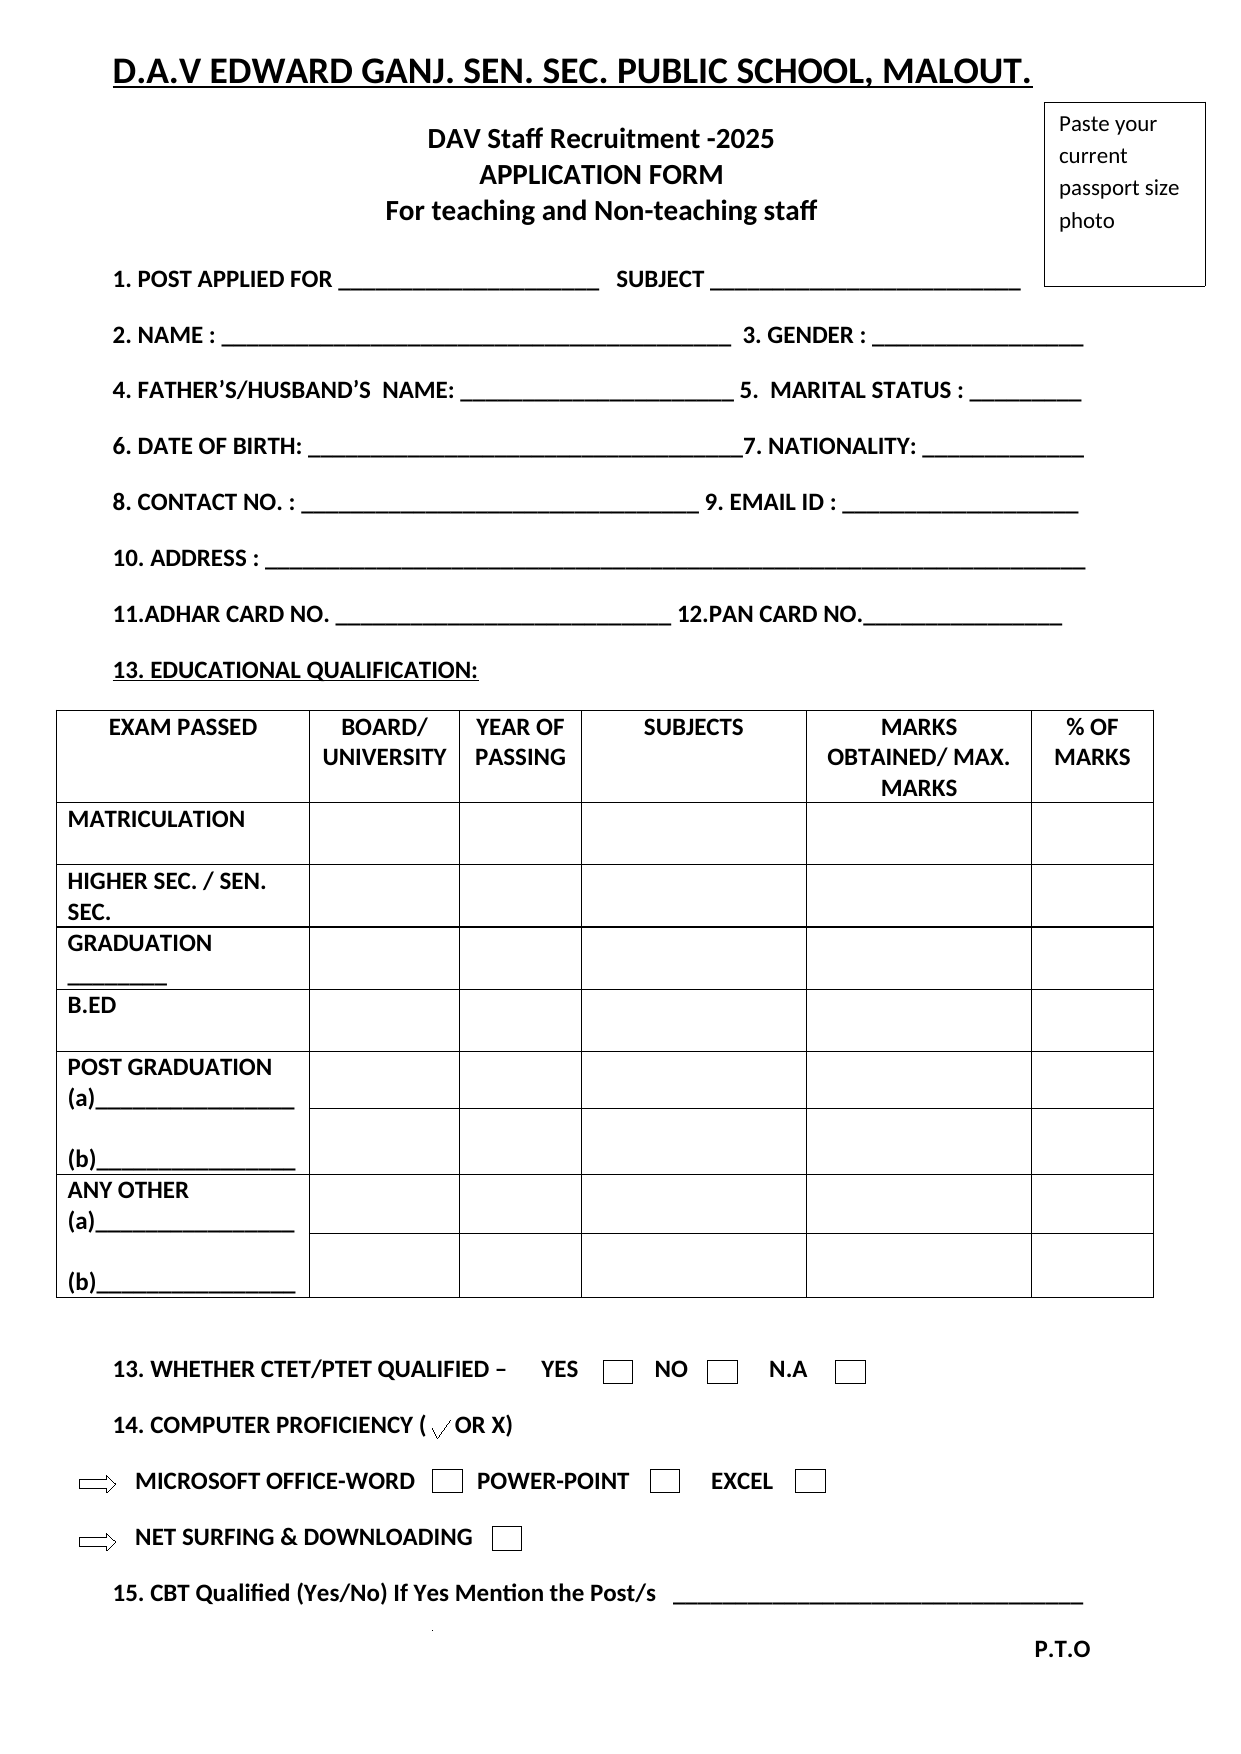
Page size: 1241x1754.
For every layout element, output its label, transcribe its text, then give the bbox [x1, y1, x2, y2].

table_cell [310, 990, 459, 1051]
text P.T.O [112, 1633, 1090, 1663]
table_cell [807, 1109, 1031, 1174]
table_cell HIGHER SEC. / SEN. SEC. [57, 865, 309, 926]
table_cell POST GRADUATION (a)________________ (b)________________ [57, 1052, 309, 1174]
table_cell [1032, 990, 1153, 1051]
text APPLICATION FORM [112, 156, 1044, 192]
table_cell [310, 803, 459, 864]
table_cell [460, 990, 581, 1051]
table_cell [310, 928, 459, 988]
table_cell [807, 990, 1031, 1051]
table_cell [582, 865, 806, 926]
table_cell [582, 1234, 806, 1297]
table_cell [460, 1175, 581, 1233]
table_cell [807, 928, 1031, 988]
table_cell [582, 1052, 806, 1107]
table_cell [582, 1109, 806, 1174]
table_cell [807, 865, 1031, 926]
text DAV Staff Recruitment -2025 [112, 120, 1044, 156]
table_cell [310, 865, 459, 926]
table_cell [1032, 1234, 1153, 1297]
table_cell [1032, 1109, 1153, 1174]
text 13. WHETHER CTET/PTET QUALIFIED – YES NO N.A [112, 1354, 1090, 1384]
table_header BOARD/ UNIVERSITY [310, 711, 459, 802]
table_header % OF MARKS [1032, 711, 1153, 802]
table_cell [460, 865, 581, 926]
table_cell [1032, 803, 1153, 864]
table_cell [807, 1052, 1031, 1107]
text 1. POST APPLIED FOR _____________________ SUBJECT _________________________ [112, 263, 1090, 293]
text 6. DATE OF BIRTH: ___________________________________7. NATIONALITY: _____________ [112, 430, 1090, 461]
text For teaching and Non-teaching staff [112, 192, 1044, 227]
text 15. CBT Qualified (Yes/No) If Yes Mention the Post/s _________________________________ [112, 1577, 1090, 1607]
table_cell [310, 1052, 459, 1107]
text 2. NAME : _________________________________________ 3. GENDER : _________________ [112, 319, 1090, 349]
table_cell [310, 1175, 459, 1233]
table_cell ANY OTHER (a)________________ (b)________________ [57, 1175, 309, 1297]
table_cell [310, 1234, 459, 1297]
table_cell MATRICULATION [57, 803, 309, 864]
table_cell [582, 1175, 806, 1233]
text 13. EDUCATIONAL QUALIFICATION: [112, 654, 1090, 684]
table_cell [582, 928, 806, 988]
table_cell [1032, 865, 1153, 926]
text MICROSOFT OFFICE-WORD POWER-POINT EXCEL [112, 1465, 1090, 1496]
table_cell [1032, 1175, 1153, 1233]
table_cell [460, 803, 581, 864]
table_cell [460, 1109, 581, 1174]
table_cell [807, 1175, 1031, 1233]
table_cell [582, 990, 806, 1051]
text 10. ADDRESS : __________________________________________________________________ [112, 542, 1090, 573]
table_cell B.ED [57, 990, 309, 1051]
table_cell [807, 1234, 1031, 1297]
table_cell GRADUATION ________ [57, 928, 309, 988]
table_cell [582, 803, 806, 864]
table_header SUBJECTS [582, 711, 806, 802]
table_cell [1032, 928, 1153, 988]
table_cell [460, 1052, 581, 1107]
text NET SURFING & DOWNLOADING [112, 1521, 1090, 1552]
table_header YEAR OF PASSING [460, 711, 581, 802]
table_cell [310, 1109, 459, 1174]
text 8. CONTACT NO. : ________________________________ 9. EMAIL ID : ___________________ [112, 486, 1090, 517]
table_header EXAM PASSED [57, 711, 309, 802]
text 11.ADHAR CARD NO. ___________________________ 12.PAN CARD NO.________________ [112, 598, 1090, 628]
text D.A.V EDWARD GANJ. SEN. SEC. PUBLIC SCHOOL, MALOUT. [112, 47, 1090, 93]
table_cell [1032, 1052, 1153, 1107]
table_cell [460, 1234, 581, 1297]
text 4. FATHER’S/HUSBAND’S NAME: ______________________ 5. MARITAL STATUS : _________ [112, 374, 1090, 405]
table_header MARKS OBTAINED/ MAX. MARKS [807, 711, 1031, 802]
text 14. COMPUTER PROFICIENCY ( OR X) [112, 1409, 1090, 1440]
table_cell [460, 928, 581, 988]
table_cell [807, 803, 1031, 864]
